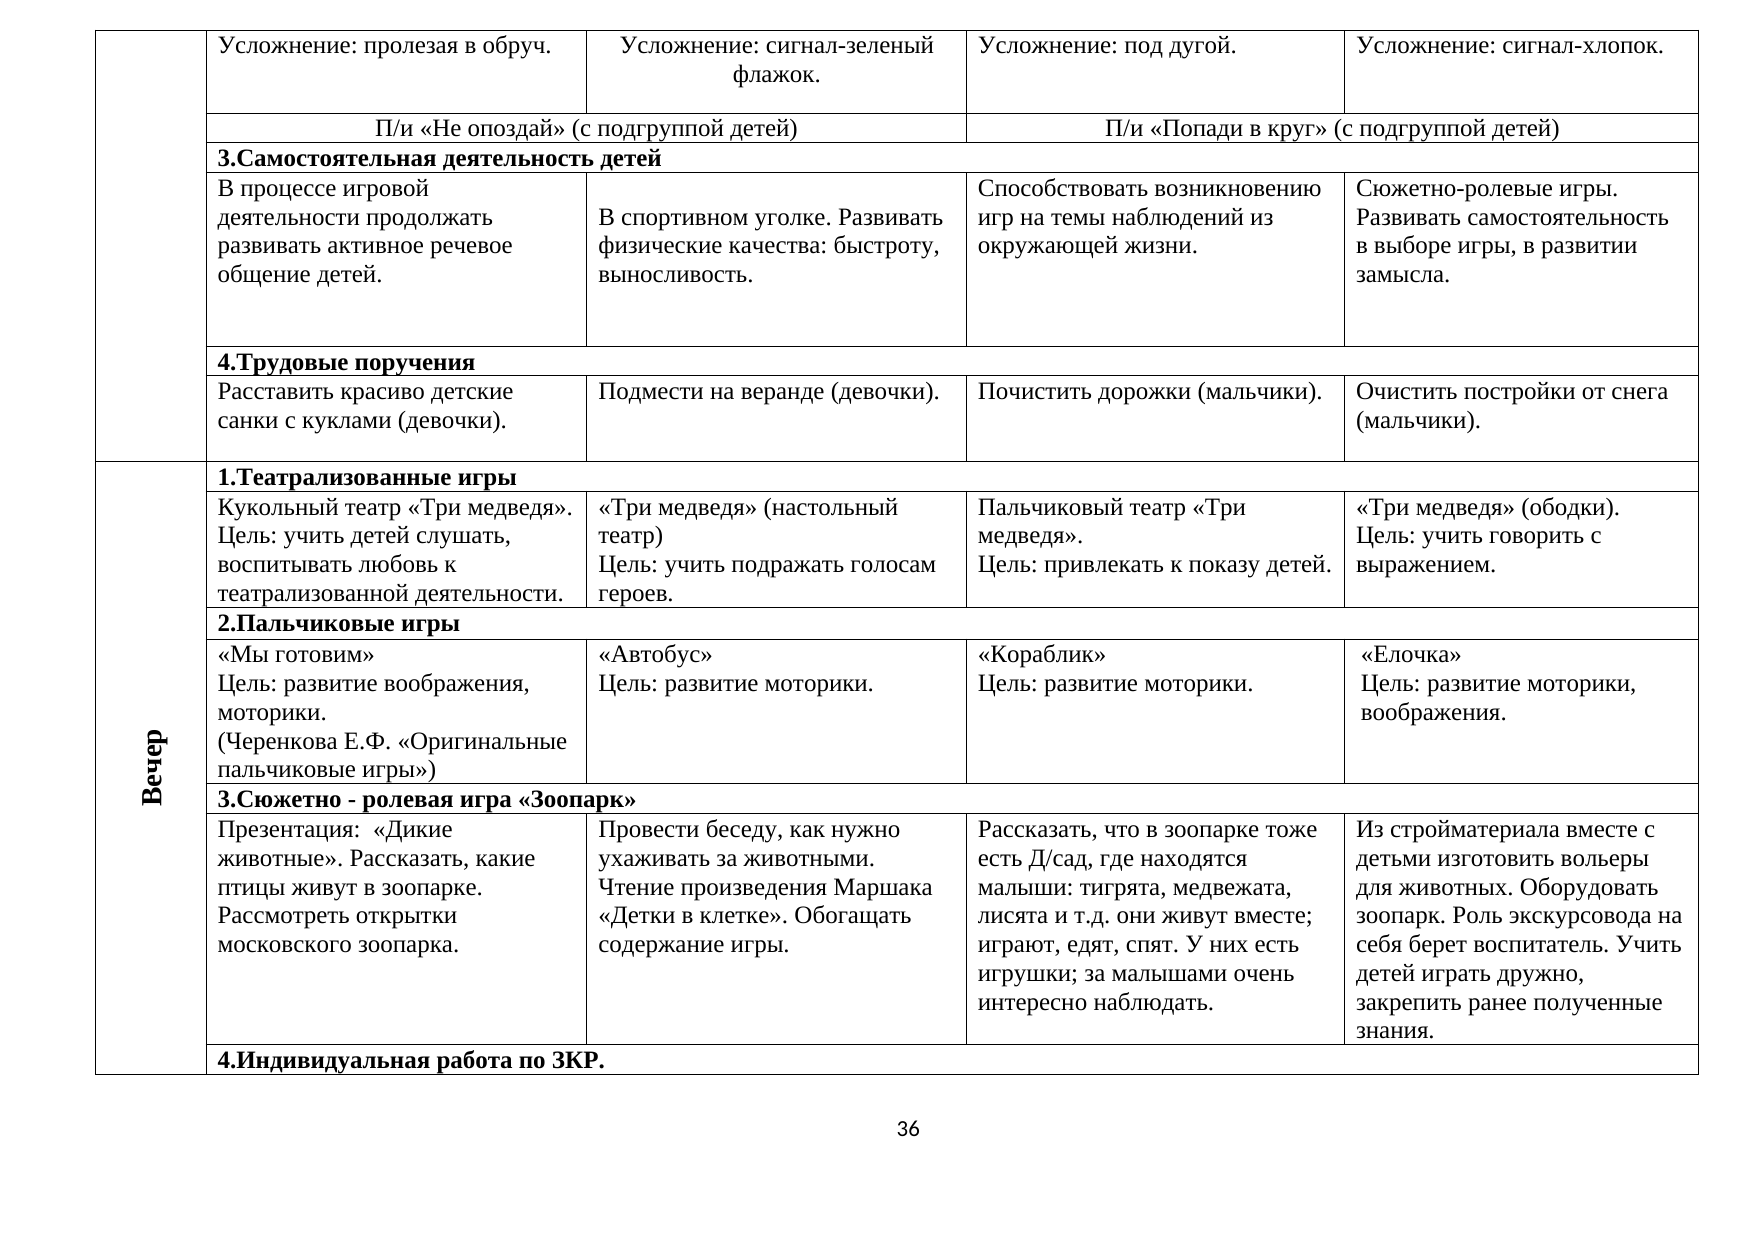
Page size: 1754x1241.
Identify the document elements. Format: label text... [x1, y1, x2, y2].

table_cell 4.Трудовые поручения [207, 347, 1698, 375]
table_cell Подмести на веранде (девочки). [587, 376, 966, 461]
table_cell Почистить дорожки (мальчики). [967, 376, 1344, 461]
table_cell Усложнение: пролезая в обруч. [207, 31, 586, 112]
table_cell П/и «Попади в круг» (с подгруппой детей) [967, 114, 1698, 142]
table_cell Из стройматериала вместе с детьми изготовить вольеры для животных. Оборудовать зоопарк. Роль экскурсовода на себя берет воспитатель. Учить детей играть дружно, закрепить ранее полученные знания. [1345, 814, 1698, 1044]
table_cell 4.Индивидуальная работа по ЗКР. [207, 1045, 1698, 1074]
table_cell Провести беседу, как нужно ухаживать за животными. Чтение произведения Маршака «Детки в клетке». Обогащать содержание игры. [587, 814, 966, 1044]
table_cell Способствовать возникновению игр на темы наблюдений из окружающей жизни. [967, 173, 1344, 346]
table_cell «Автобус» Цель: развитие моторики. [587, 640, 966, 783]
table_cell Презентация: «Дикие животные». Рассказать, какие птицы живут в зоопарке. Рассмотреть открытки московского зоопарка. [207, 814, 586, 1044]
table_cell В спортивном уголке. Развивать физические качества: быстроту, выносливость. [587, 173, 966, 346]
table_cell 3.Самостоятельная деятельность детей [207, 143, 1698, 172]
table_cell «Елочка» Цель: развитие моторики, воображения. [1345, 640, 1698, 783]
table_cell 3.Сюжетно - ролевая игра «Зоопарк» [207, 784, 1698, 813]
table_cell «Мы готовим» Цель: развитие воображения, моторики. (Черенкова Е.Ф. «Оригинальные пальчиковые игры») [207, 640, 586, 783]
table_cell «Три медведя» (ободки). Цель: учить говорить с выражением. [1345, 492, 1698, 607]
table_cell В процессе игровой деятельности продолжать развивать активное речевое общение детей. [207, 173, 586, 346]
table_cell Кукольный театр «Три медведя». Цель: учить детей слушать, воспитывать любовь к театрализованной деятельности. [207, 492, 586, 607]
table_cell 1.Театрализованные игры [207, 462, 1698, 491]
table_cell 2.Пальчиковые игры [207, 608, 1698, 638]
table_cell Усложнение: сигнал-зеленый флажок. [587, 31, 966, 112]
table_cell П/и «Не опоздай» (с подгруппой детей) [207, 114, 966, 142]
table_cell Пальчиковый театр «Три медведя». Цель: привлекать к показу детей. [967, 492, 1344, 607]
table_cell «Три медведя» (настольный театр) Цель: учить подражать голосам героев. [587, 492, 966, 607]
table_cell Усложнение: сигнал-хлопок. [1345, 31, 1698, 112]
table_cell Очистить постройки от снега (мальчики). [1345, 376, 1698, 461]
table_cell Вечер [96, 462, 206, 1074]
table_cell Расставить красиво детские санки с куклами (девочки). [207, 376, 586, 461]
table_cell Рассказать, что в зоопарке тоже есть Д/сад, где находятся малыши: тигрята, медвежата, лисята и т.д. они живут вместе; играют, едят, спят. У них есть игрушки; за малышами очень интересно наблюдать. [967, 814, 1344, 1044]
table_cell Усложнение: под дугой. [967, 31, 1344, 112]
table_cell Сюжетно-ролевые игры. Развивать самостоятельность в выборе игры, в развитии замысла. [1345, 173, 1698, 346]
table_cell «Кораблик» Цель: развитие моторики. [967, 640, 1344, 783]
